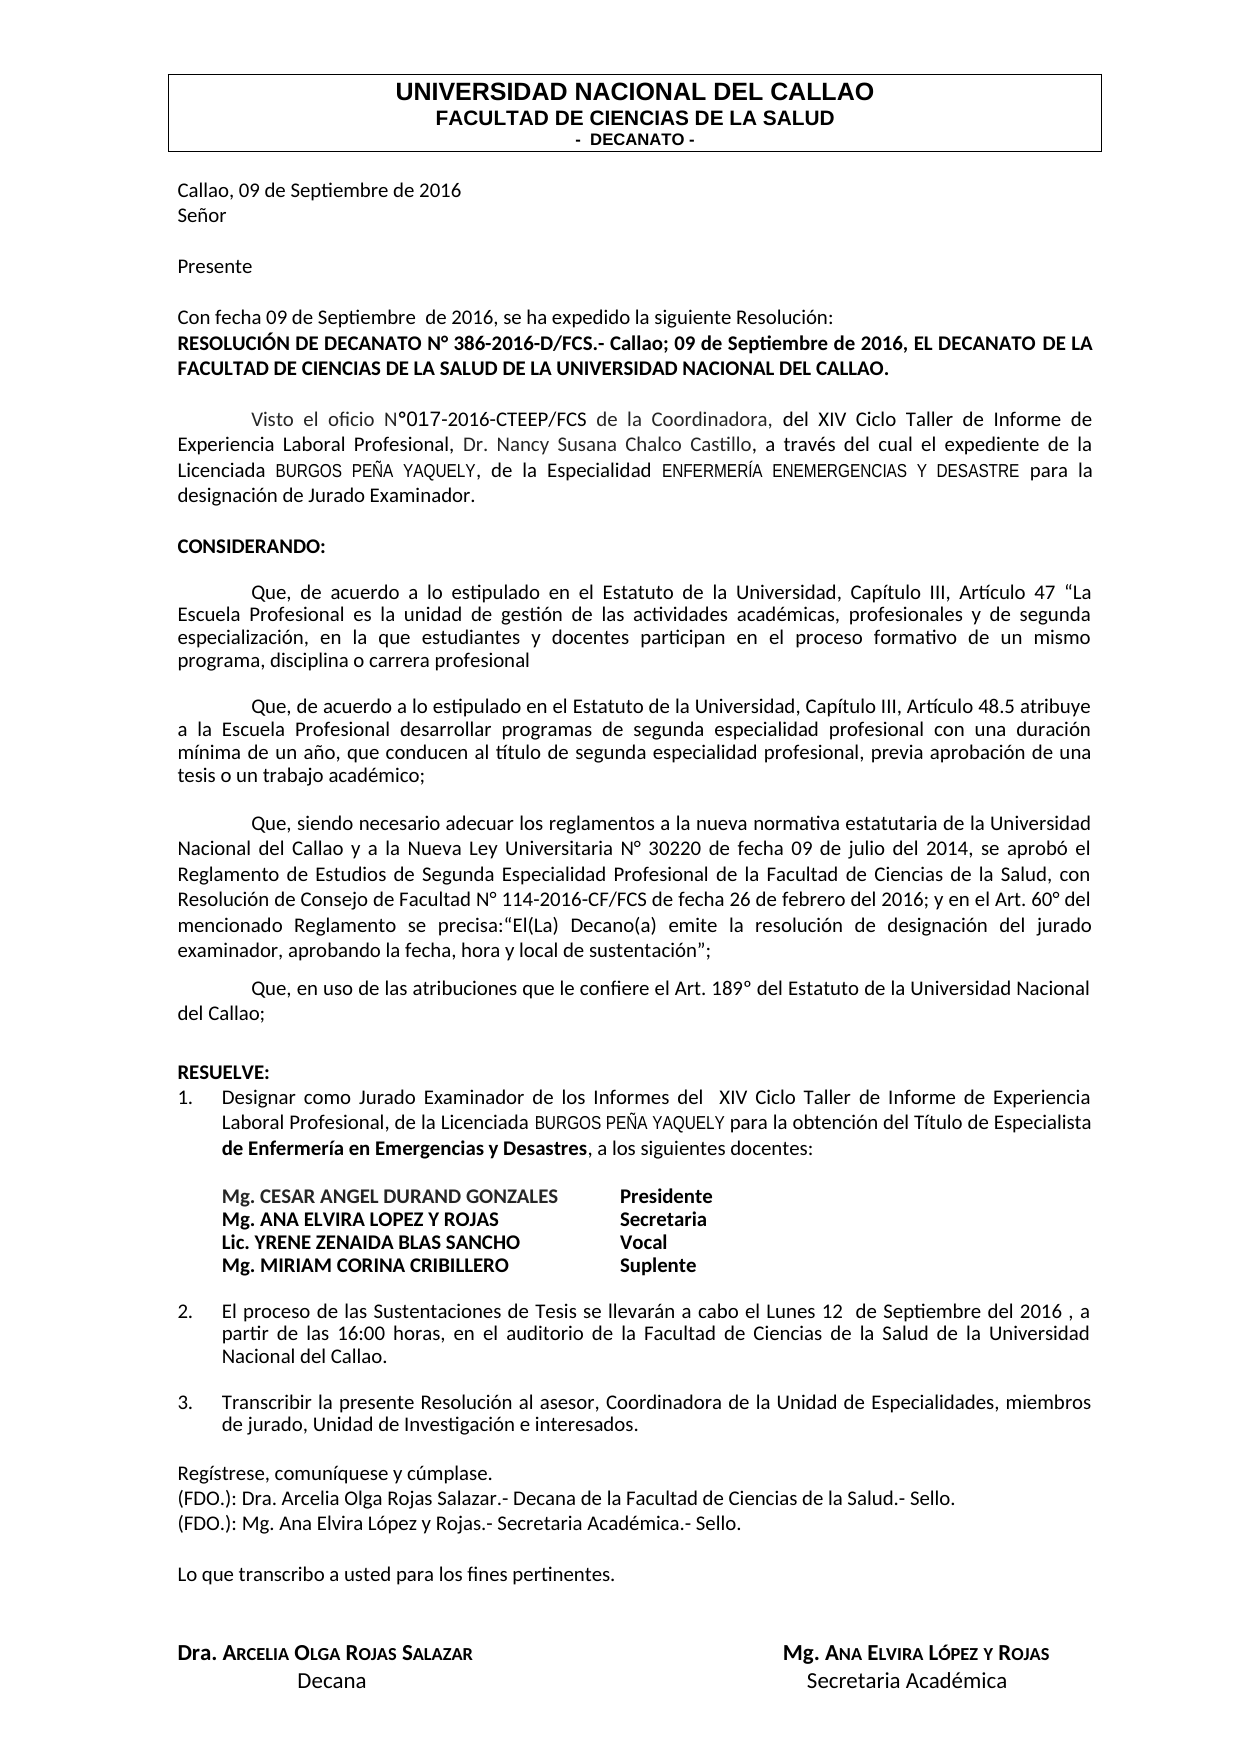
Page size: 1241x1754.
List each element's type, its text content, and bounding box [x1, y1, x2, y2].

text (FDO.): Mg. Ana Elvira López y Rojas.- Secretaria Académica.- Sello. [177, 1511, 1093, 1536]
text Lo que transcribo a usted para los fines pertinentes. [177, 1561, 1093, 1587]
text Que, de acuerdo a lo estipulado en el Estatuto de la Universidad, Capítulo III, Artículo 47 “La Escuela Profesional es la unidad de gestión de las actividades académicas, profesionales y de segunda especialización, en la que estudiantes y docentes participan en el proceso formativo de un mismo programa, disciplina o carrera profesional [177, 581, 1093, 673]
list Transcribir la presente Resolución al asesor, Coordinadora de la Unidad de Especialidades, miembros de jurado, Unidad de Investigación e interesados. [177, 1391, 1093, 1437]
list Lic. YRENE ZENAIDA BLAS SANCHO Vocal [222, 1231, 1093, 1254]
text Callao, 09 de Septiembre de 2016 [177, 177, 1093, 203]
list El proceso de las Sustentaciones de Tesis se llevarán a cabo el Lunes 12 de Septiembre del 2016 , a partir de las 16:00 horas, en el auditorio de la Facultad de Ciencias de la Salud de la Universidad Nacional del Callao. [177, 1300, 1093, 1368]
text (FDO.): Dra. Arcelia Olga Rojas Salazar.- Decana de la Facultad de Ciencias de la Salud.- Sello. [177, 1485, 1093, 1511]
text RESUELVE: [177, 1061, 1093, 1084]
list Mg. ANA ELVIRA LOPEZ Y ROJAS Secretaria [222, 1208, 1093, 1231]
text Decana Secretaria Académica [177, 1666, 1093, 1694]
list Designar como Jurado Examinador de los Informes del XIV Ciclo Taller de Informe de Experiencia Laboral Profesional, de la Licenciada BURGOS PEÑA YAQUELY para la obtención del Título de Especialista de Enfermería en Emergencias y Desastres, a los siguientes docentes: [177, 1084, 1093, 1160]
text Que, siendo necesario adecuar los reglamentos a la nueva normativa estatutaria de la Universidad Nacional del Callao y a la Nueva Ley Universitaria N° 30220 de fecha 09 de julio del 2014, se aprobó el Reglamento de Estudios de Segunda Especialidad Profesional de la Facultad de Ciencias de la Salud, con Resolución de Consejo de Facultad N° 114-2016-CF/FCS de fecha 26 de febrero del 2016; y en el Art. 60° del mencionado Reglamento se precisa:“El(La) Decano(a) emite la resolución de designación del jurado examinador, aprobando la fecha, hora y local de sustentación”; [177, 810, 1093, 963]
text Señor [177, 203, 1093, 228]
text Que, de acuerdo a lo estipulado en el Estatuto de la Universidad, Capítulo III, Artículo 48.5 atribuye a la Escuela Profesional desarrollar programas de segunda especialidad profesional con una duración mínima de un año, que conducen al título de segunda especialidad profesional, previa aprobación de una tesis o un trabajo académico; [177, 696, 1093, 787]
text RESOLUCIÓN DE DECANATO N° 386-2016-D/FCS.- Callao; 09 de Septiembre de 2016, EL DECANATO de LA FACULTAD DE CIENCIAS DE LA SALUD DE LA UNIVERSIDAD NACIONAL DEL CALLAO. [177, 330, 1093, 381]
text CONSIDERANDO: [177, 533, 1093, 558]
text Regístrese, comuníquese y cúmplase. [177, 1460, 1093, 1485]
list Mg. CESAR ANGEL DURAND GONZALES Presidente [222, 1186, 1093, 1208]
text Con fecha 09 de Septiembre de 2016, se ha expedido la siguiente Resolución: [177, 304, 1093, 330]
text Dra. Arcelia Olga Rojas Salazar Mg. Ana Elvira López y Rojas [177, 1638, 1093, 1666]
list Mg. MIRIAM CORINA CRIBILLERO Suplente [222, 1254, 1093, 1277]
text Que, en uso de las atribuciones que le confiere el Art. 189º del Estatuto de la Universidad Nacional del Callao; [177, 975, 1093, 1026]
text Visto el oficio N°017-2016-CTEEP/FCS de la Coordinadora, del XIV Ciclo Taller de Informe de Experiencia Laboral Profesional, Dr. Nancy Susana Chalco Castillo, a través del cual el expediente de la Licenciada BURGOS PEÑA YAQUELY, de la Especialidad ENFERMERÍA ENEMERGENCIAS Y DESASTRE para la designación de Jurado Examinador. [177, 406, 1093, 508]
text Presente [177, 253, 1093, 279]
